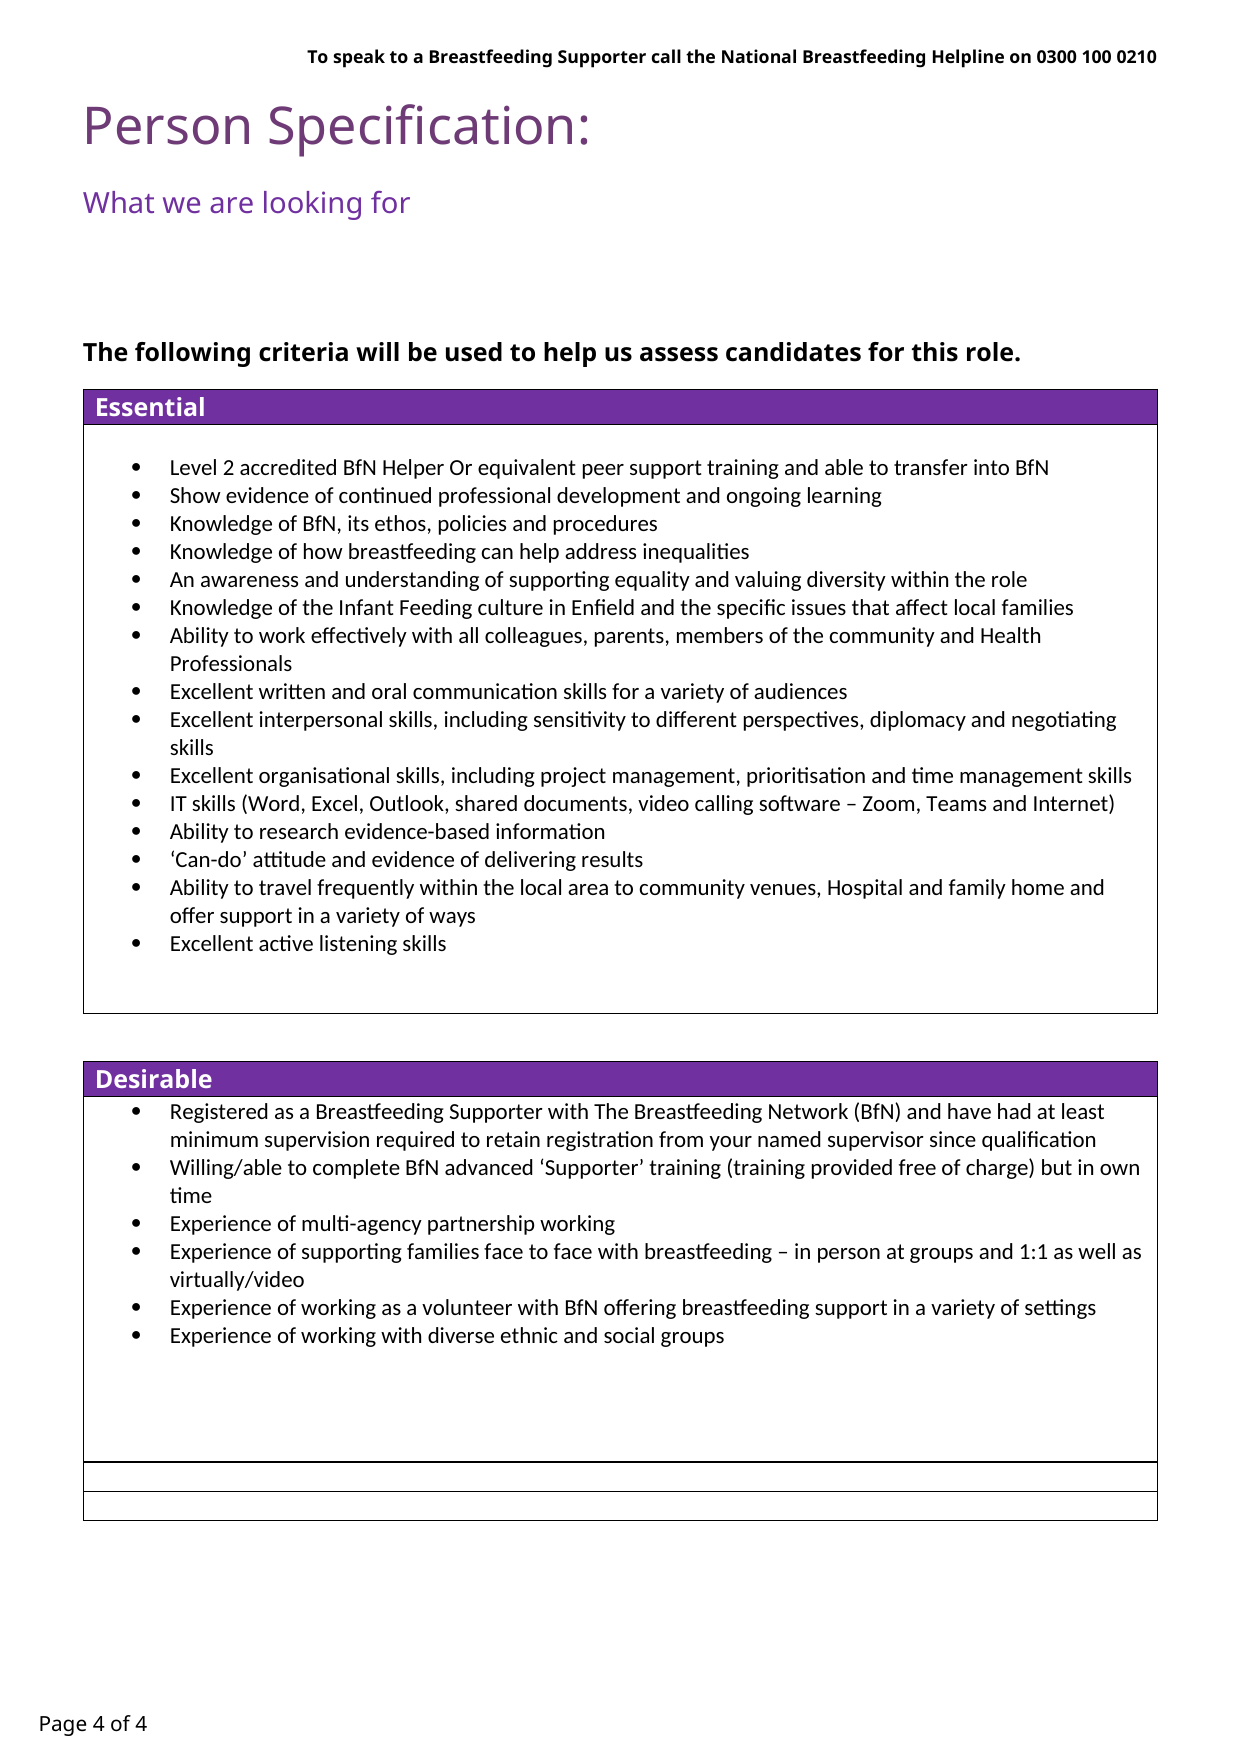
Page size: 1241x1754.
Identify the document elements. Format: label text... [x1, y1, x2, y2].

table_cell [84, 1463, 1157, 1491]
table_cell [84, 1492, 1157, 1519]
table_header Essential [84, 390, 1157, 424]
text What we are looking for [83, 182, 1157, 222]
title Person Specification: [83, 89, 1157, 159]
table_header Desirable [84, 1062, 1157, 1096]
table_cell Level 2 accredited BfN Helper Or equivalent peer support training and able to transfer into BfN Show evidence of continued professional development and ongoing learning Knowledge of BfN, its ethos, policies and procedures Knowledge of how breastfeeding can help address inequalities An awareness and understanding of supporting equality and valuing diversity within the role Knowledge of the Infant Feeding culture in Enfield and the specific issues that affect local families Ability to work effectively with all colleagues, parents, members of the community and Health Professionals Excellent written and oral communication skills for a variety of audiences Excellent interpersonal skills, including sensitivity to different perspectives, diplomacy and negotiating skills Excellent organisational skills, including project management, prioritisation and time management skills IT skills (Word, Excel, Outlook, shared documents, video calling software – Zoom, Teams and Internet) Ability to research evidence-based information ‘Can-do’ attitude and evidence of delivering results Ability to travel frequently within the local area to community venues, Hospital and family home and offer support in a variety of ways Excellent active listening skills [84, 425, 1157, 1013]
text The following criteria will be used to help us assess candidates for this role. [83, 335, 1157, 369]
table_cell Registered as a Breastfeeding Supporter with The Breastfeeding Network (BfN) and have had at least minimum supervision required to retain registration from your named supervisor since qualification Willing/able to complete BfN advanced ‘Supporter’ training (training provided free of charge) but in own time Experience of multi-agency partnership working Experience of supporting families face to face with breastfeeding – in person at groups and 1:1 as well as virtually/video Experience of working as a volunteer with BfN offering breastfeeding support in a variety of settings Experience of working with diverse ethnic and social groups [84, 1097, 1157, 1461]
